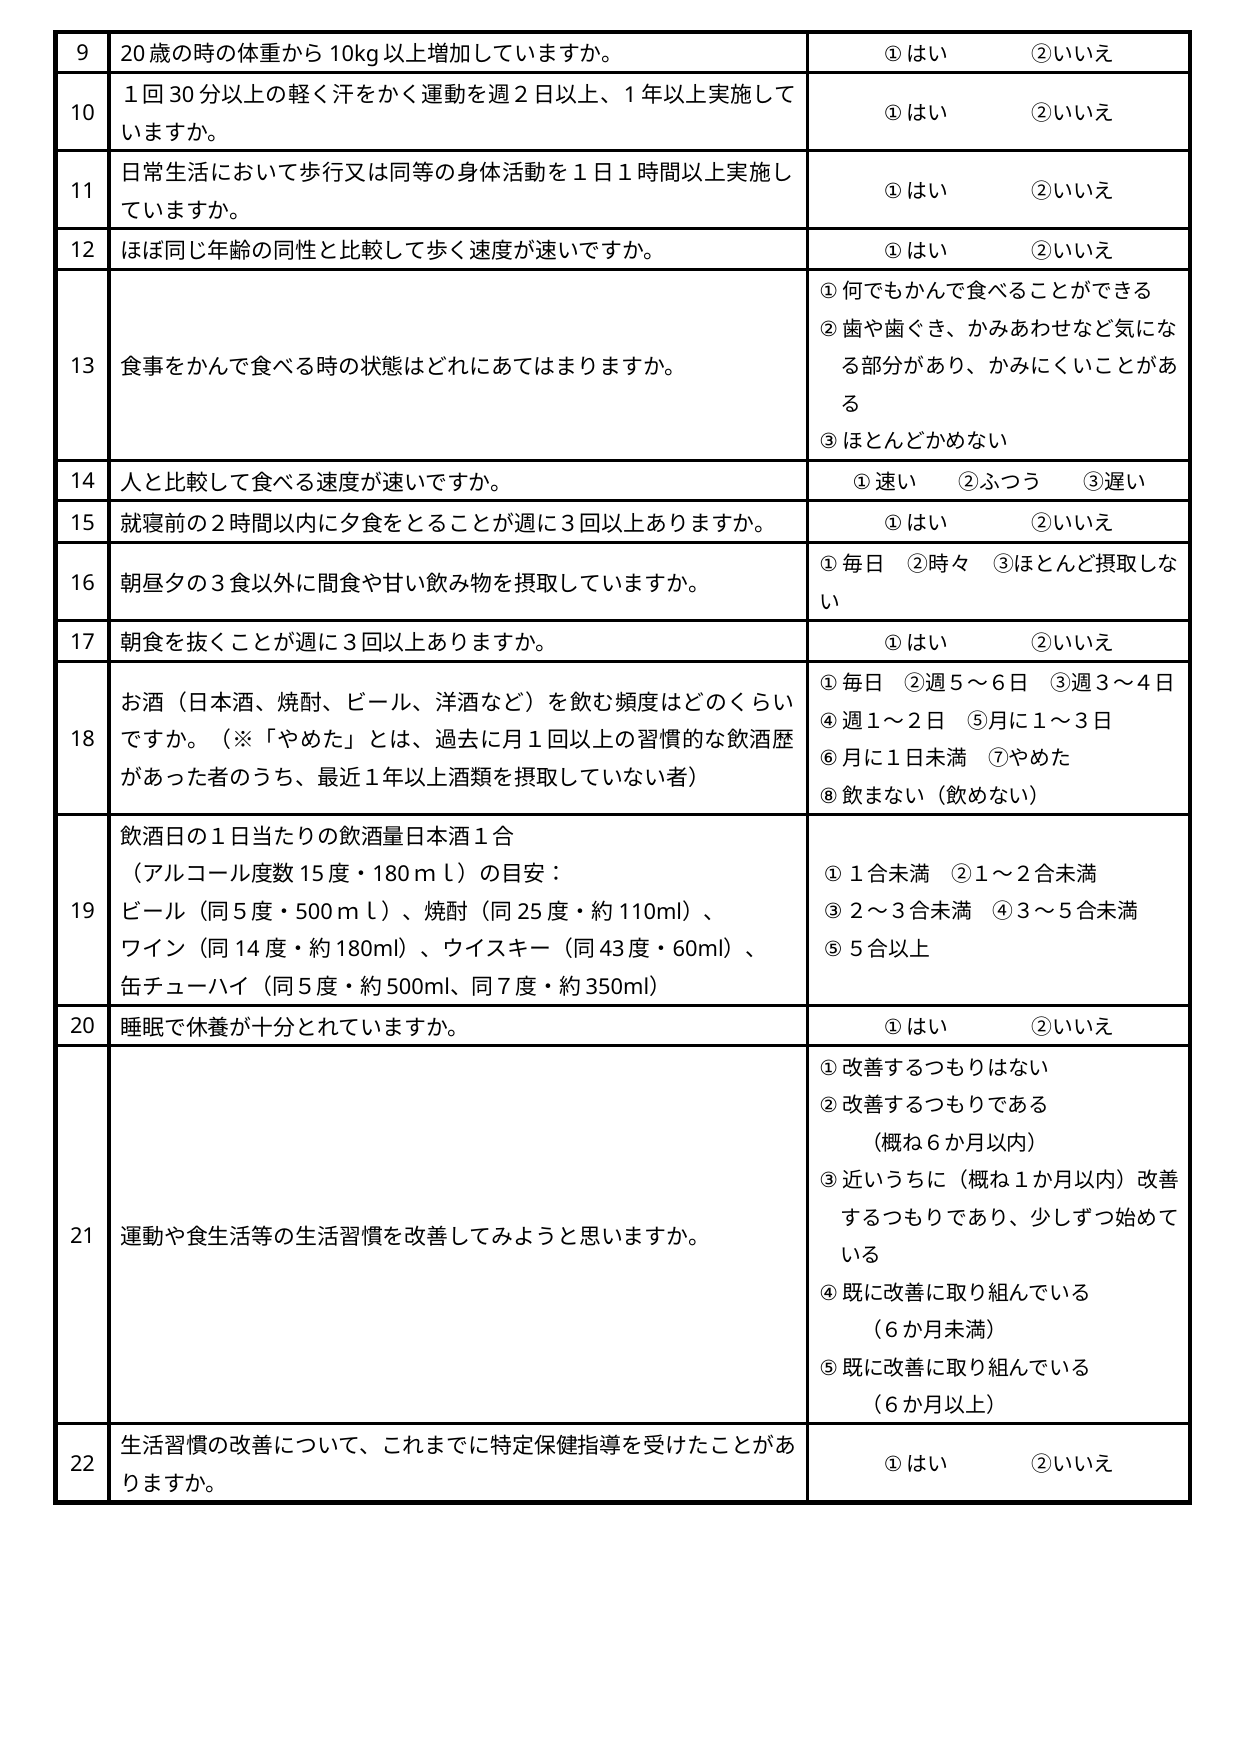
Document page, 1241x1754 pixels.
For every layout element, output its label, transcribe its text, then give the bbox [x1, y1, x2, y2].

table_cell 人と比較して食べる速度が速いですか。 [111, 462, 806, 499]
table_cell ①はい ②いいえ [809, 622, 1188, 660]
table_cell ①はい ②いいえ [809, 152, 1188, 227]
table_cell 飲酒日の１日当たりの飲酒量日本酒１合 （アルコール度数15度・180ｍｌ）の目安： ビール（同５度・500ｍｌ）、焼酎（同 25 度・約 110ml）、 ワイン（同 14 度・約180ml）、ウイスキー（同43度・60ml）、 缶チューハイ（同５度・約500ml、同７度・約350ml） [111, 816, 806, 1003]
table_cell 21 [58, 1047, 107, 1422]
table_cell ①はい ②いいえ [809, 1425, 1188, 1500]
table_cell ①改善するつもりはない ②改善するつもりである （概ね６か月以内） ③近いうちに（概ね１か月以内）改善するつもりであり、少しずつ始めている ④既に改善に取り組んでいる （６か月未満） ⑤既に改善に取り組んでいる （６か月以上） [809, 1047, 1188, 1422]
table_cell ①毎日 ②週５～６日 ③週３～４日 ④週１～２日 ⑤月に１～３日 ⑥月に１日未満 ⑦やめた ⑧飲まない（飲めない） [809, 663, 1188, 813]
table_cell ①はい ②いいえ [809, 74, 1188, 149]
table_cell 19 [58, 816, 107, 1003]
table_cell 12 [58, 230, 107, 268]
table_cell 18 [58, 663, 107, 813]
table_cell 13 [58, 271, 107, 458]
table_cell 20 [58, 1007, 107, 1044]
table_cell 14 [58, 462, 107, 499]
table_cell ①はい ②いいえ [809, 1007, 1188, 1044]
table_cell ①何でもかんで食べることができる ②歯や歯ぐき、かみあわせなど気になる部分があり、かみにくいことがある ③ほとんどかめない [809, 271, 1188, 458]
table_cell 運動や食生活等の生活習慣を改善してみようと思いますか。 [111, 1047, 806, 1422]
table_cell 9 [58, 34, 107, 71]
table_cell ①はい ②いいえ [809, 34, 1188, 71]
table_cell ①はい ②いいえ [809, 502, 1188, 541]
table_cell １回30分以上の軽く汗をかく運動を週２日以上、1年以上実施していますか。 [111, 74, 806, 149]
table_cell 朝食を抜くことが週に３回以上ありますか。 [111, 622, 806, 660]
table_cell 生活習慣の改善について、これまでに特定保健指導を受けたことがありますか。 [111, 1425, 806, 1500]
table_cell 15 [58, 502, 107, 541]
table_cell 22 [58, 1425, 107, 1500]
table_cell 朝昼夕の３食以外に間食や甘い飲み物を摂取していますか。 [111, 544, 806, 619]
table_cell お酒（日本酒、焼酎、ビール、洋酒など）を飲む頻度はどのくらいですか。（※「やめた」とは、過去に月１回以上の習慣的な飲酒歴があった者のうち、最近１年以上酒類を摂取していない者） [111, 663, 806, 813]
table_cell ①毎日 ②時々 ③ほとんど摂取しない [809, 544, 1188, 619]
table_cell 17 [58, 622, 107, 660]
table_cell ①１合未満 ②１～２合未満 ③２～３合未満 ④３～５合未満 ⑤５合以上 [809, 816, 1188, 1003]
table_cell 20歳の時の体重から10kg以上増加していますか。 [111, 34, 806, 71]
table_cell 16 [58, 544, 107, 619]
table_cell ほぼ同じ年齢の同性と比較して歩く速度が速いですか。 [111, 230, 806, 268]
table_cell 睡眠で休養が十分とれていますか。 [111, 1007, 806, 1044]
table_cell ①はい ②いいえ [809, 230, 1188, 268]
table_cell 就寝前の２時間以内に夕食をとることが週に３回以上ありますか。 [111, 502, 806, 541]
table_cell 食事をかんで食べる時の状態はどれにあてはまりますか。 [111, 271, 806, 458]
table_cell 10 [58, 74, 107, 149]
table_cell ①速い ②ふつう ③遅い [809, 462, 1188, 499]
table_cell 日常生活において歩行又は同等の身体活動を１日１時間以上実施していますか。 [111, 152, 806, 227]
table_cell 11 [58, 152, 107, 227]
